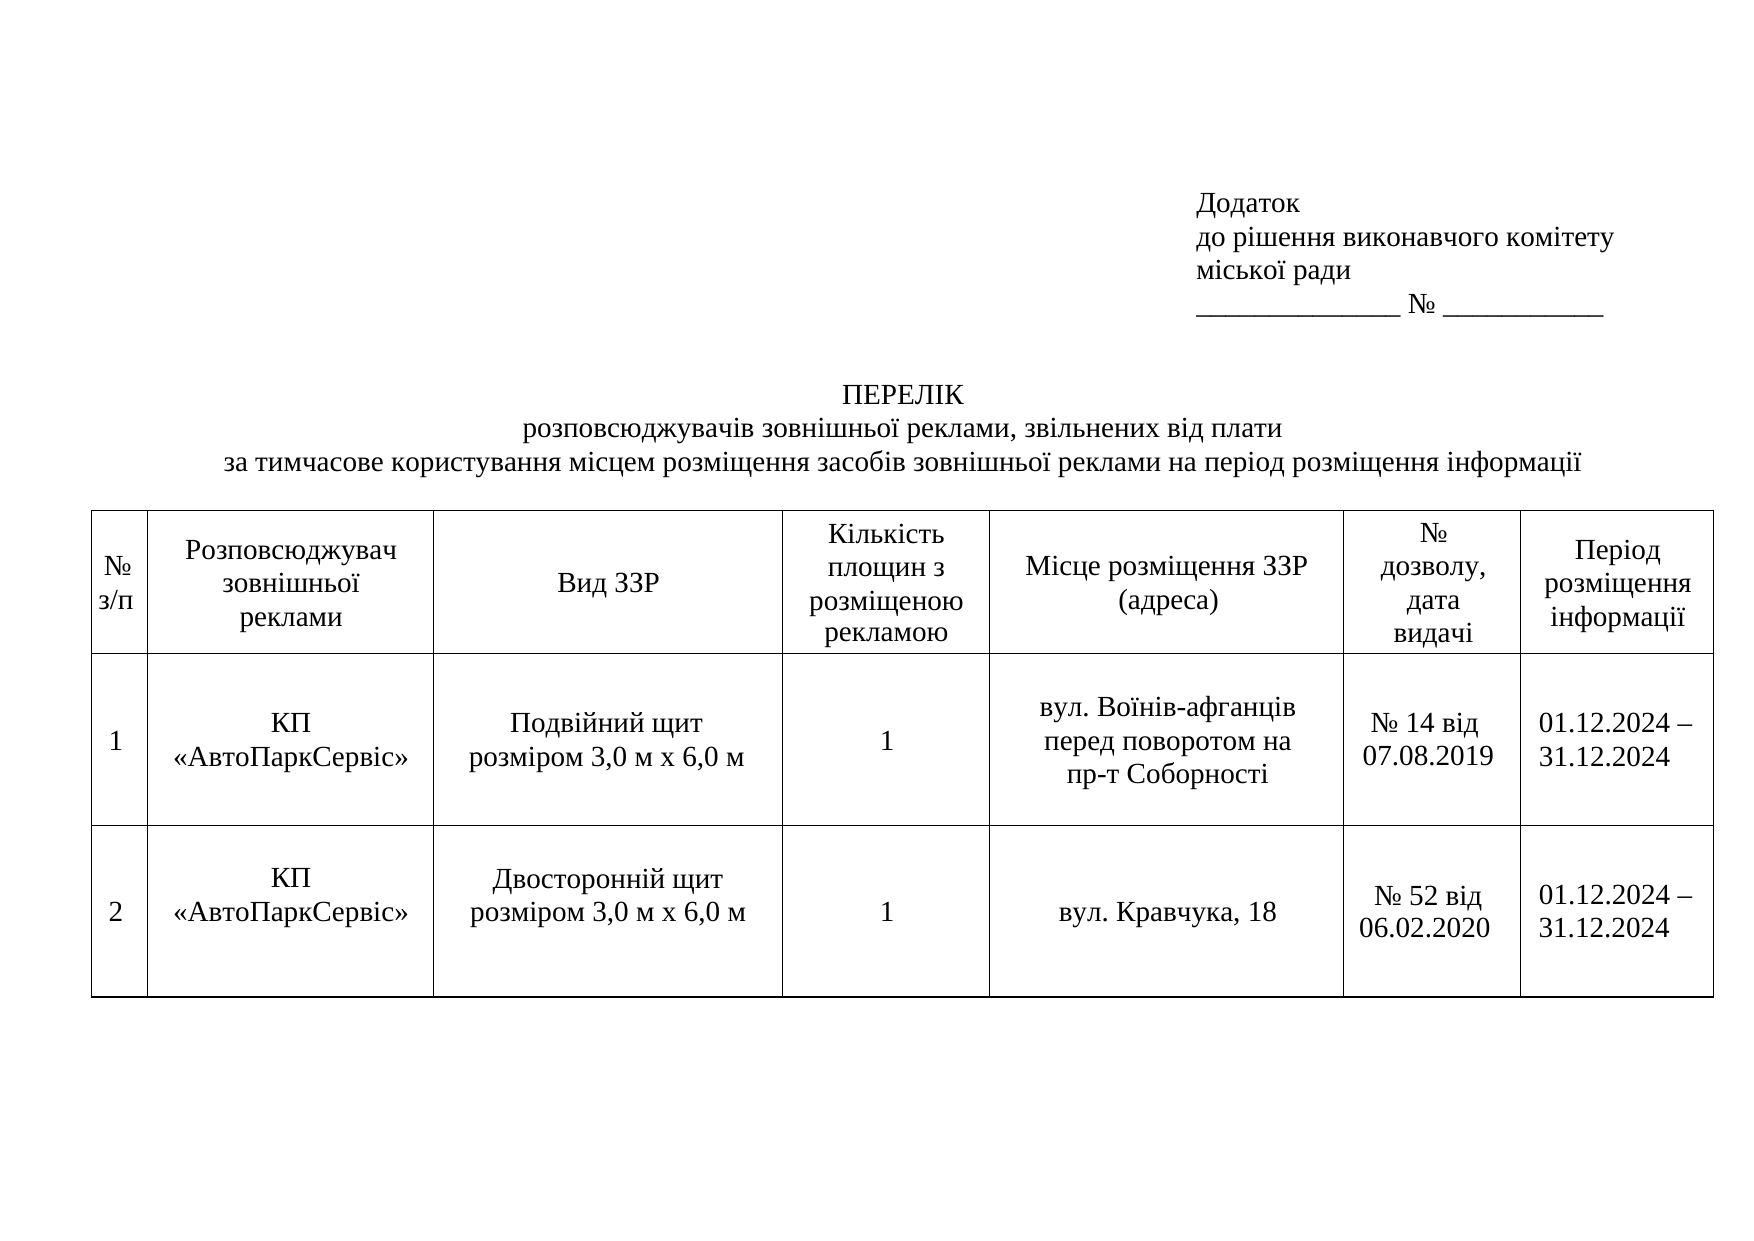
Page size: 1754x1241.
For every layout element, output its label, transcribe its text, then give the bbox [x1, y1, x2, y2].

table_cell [1521, 826, 1713, 996]
table_cell 2 [92, 826, 147, 996]
table_header № дозволу, дата видачі [1344, 511, 1520, 653]
table_cell 1 [783, 826, 989, 996]
table_header Місце розміщення ЗЗР (адреса) [990, 511, 1343, 653]
table_header Вид ЗЗР [434, 511, 782, 653]
table_cell КП «АвтоПаркСервіс» [148, 654, 433, 825]
text Додаток [1193, 186, 1687, 219]
table_header Кількість площин з розміщеною рекламою [783, 511, 989, 653]
text міської ради [1193, 252, 1580, 286]
table_cell вул. Кравчука, 18 [990, 826, 1343, 996]
table_cell КП «АвтоПаркСервіс» [148, 826, 433, 996]
text до рішення виконавчого комітету [1193, 219, 1661, 252]
table_cell № 52 від 06.02.2020 [1344, 826, 1520, 996]
table_header Період розміщення інформації [1521, 511, 1713, 653]
table_cell 1 [783, 654, 989, 825]
table_header Розповсюджувач зовнішньої реклами [148, 511, 433, 653]
text за тимчасове користування місцем розміщення засобів зовнішньої реклами на період розміщення інформації [118, 444, 1687, 478]
text ПЕРЕЛІК [118, 377, 1687, 411]
table_header № з/п [92, 511, 147, 653]
table_cell Двосторонній щит розміром 3,0 м х 6,0 м [434, 826, 782, 996]
table_cell Подвійний щит розміром 3,0 м х 6,0 м [434, 654, 782, 825]
table_cell 01.12.2024 – 31.12.2024 [1521, 654, 1713, 825]
text ______________ № ___________ [1193, 286, 1687, 319]
table_cell вул. Воїнів-афганців перед поворотом на пр-т Соборності [990, 654, 1343, 825]
text розповсюджувачів зовнішньої реклами, звільнених від плати [118, 411, 1687, 444]
table_cell № 14 від 07.08.2019 [1344, 654, 1520, 825]
table_cell 1 [92, 654, 147, 825]
